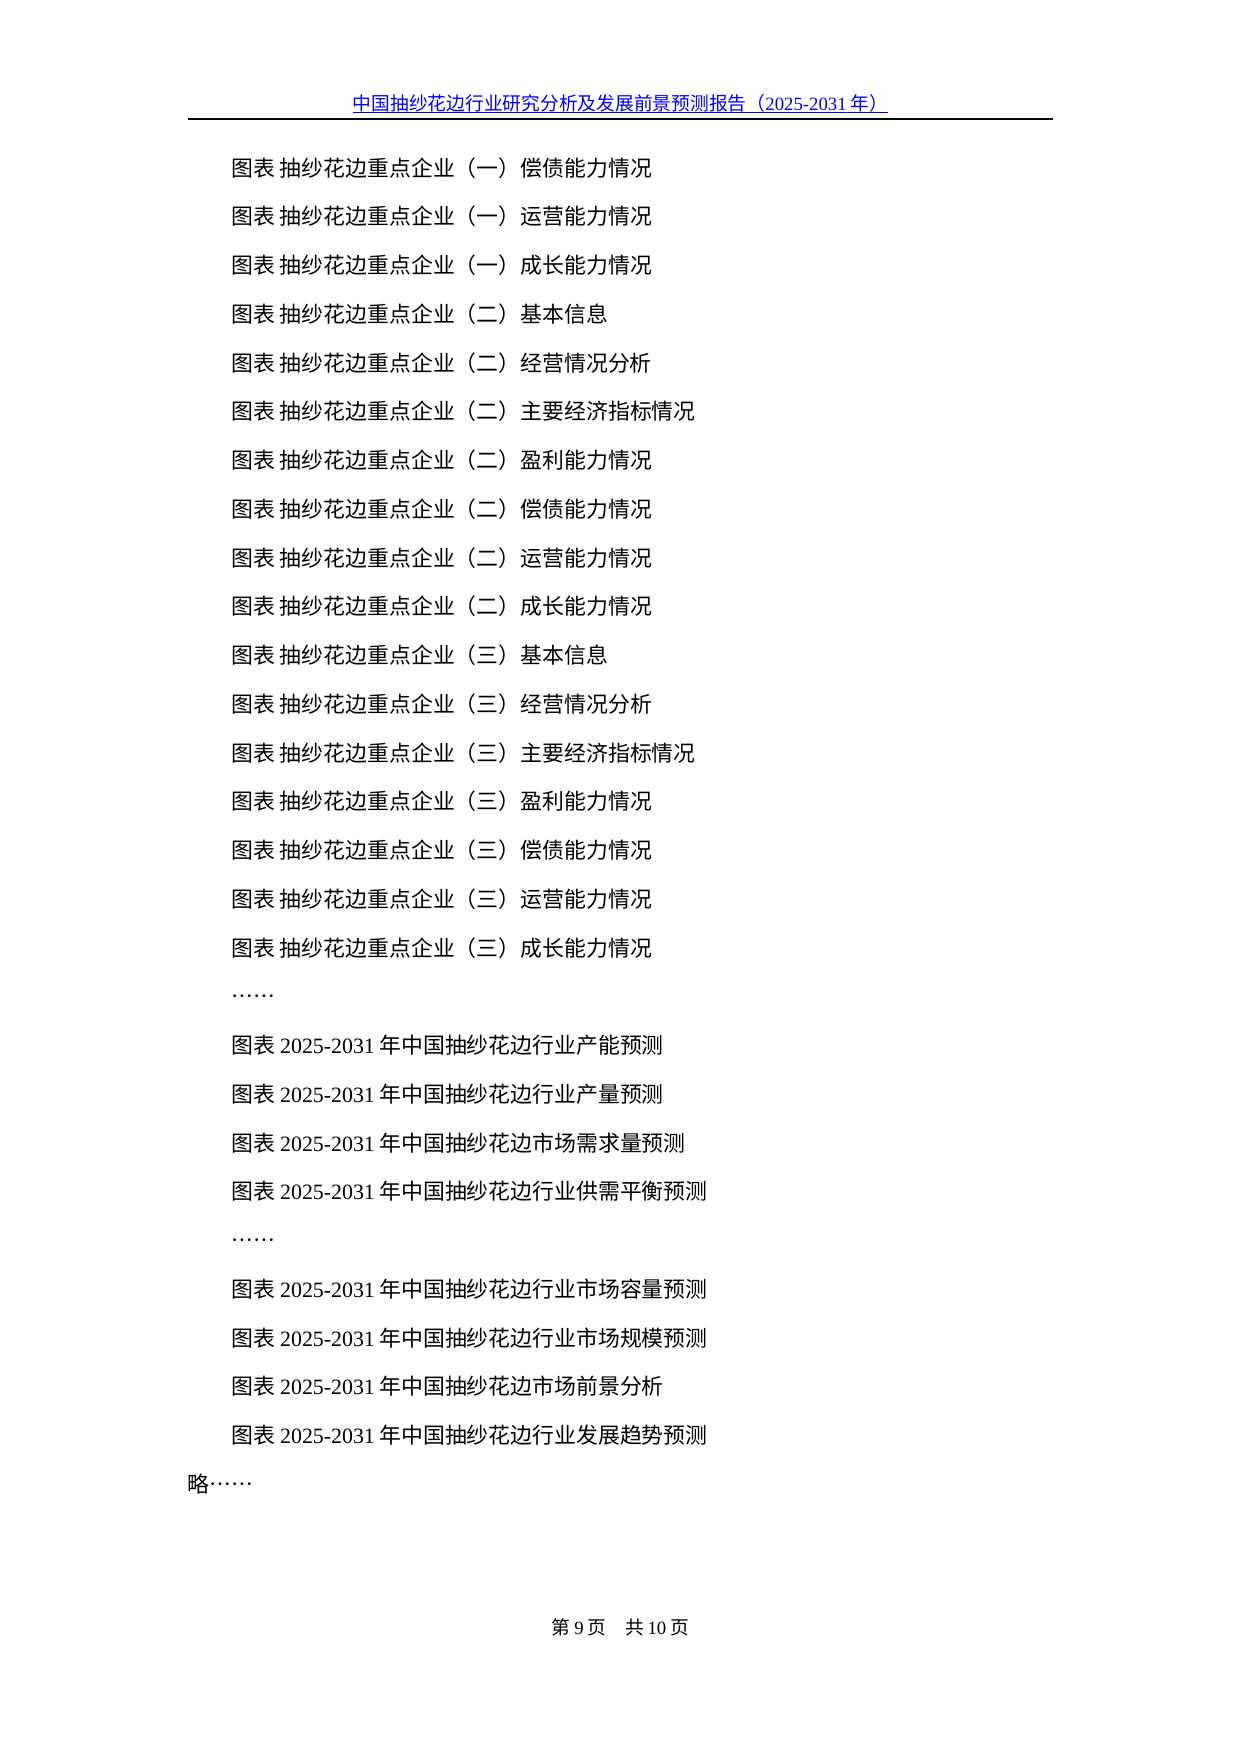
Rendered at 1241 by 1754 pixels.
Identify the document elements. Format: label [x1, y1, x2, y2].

text [187, 150, 1053, 1499]
